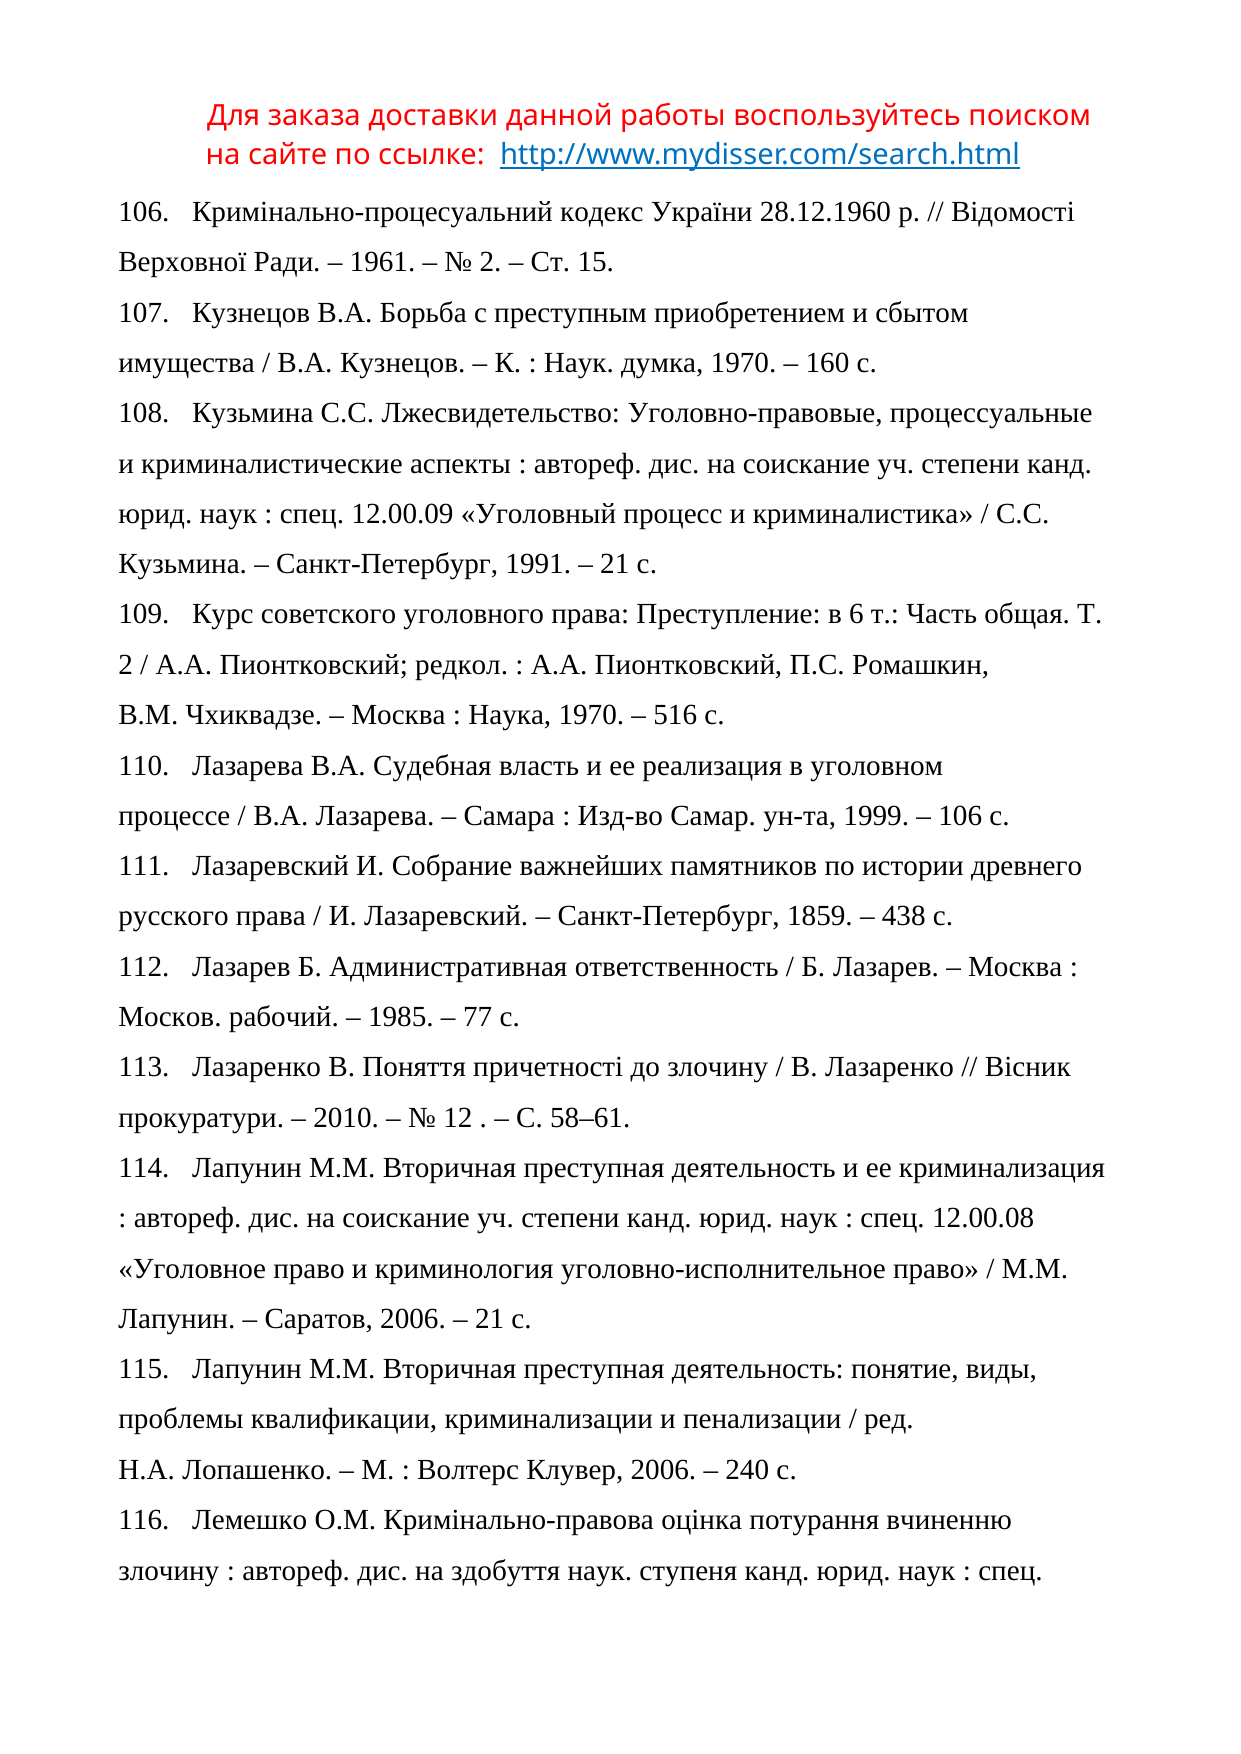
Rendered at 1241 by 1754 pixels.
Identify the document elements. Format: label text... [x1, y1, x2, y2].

list Лазаревский И. Собрание важнейших памятников по истории древнего русского права / И. Лазаревский. – Санкт-Петербург, 1859. – 438 с. [118, 848, 1107, 932]
list Лазарев Б. Административная ответственность / Б. Лазарев. – Москва : Москов. рабочий. – 1985. – 77 с. [118, 949, 1107, 1033]
list Лапунин М.М. Вторичная преступная деятельность и ее криминализация : автореф. дис. на соискание уч. степени канд. юрид. наук : спец. 12.00.08 «Уголовное право и криминология уголовно-исполнительное право» / М.М. Лапунин. – Саратов, 2006. – 21 с. [118, 1150, 1107, 1334]
list Кримінально-процесуальний кодекс України 28.12.1960 р. // Відомості Верховної Ради. – 1961. – № 2. – Ст. 15. [118, 194, 1107, 278]
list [118, 1502, 1107, 1586]
list Курс советского уголовного права: Преступление: в 6 т.: Часть общая. Т. 2 / А.А. Пионтковский; редкол. : А.А. Пионтковский, П.С. Ромашкин, В.М. Чхиквадзе. – Москва : Наука, 1970. – 516 c. [118, 597, 1107, 731]
list Лазарева В.А. Судебная власть и ее реализация в уголовном процессе / В.А. Лазарева. – Самара : Изд-во Самар. ун-та, 1999. – 106 с. [118, 748, 1107, 831]
list Лапунин М.М. Вторичная преступная деятельность: понятие, виды, проблемы квалификации, криминализации и пенализации / ред. Н.А. Лопашенко. – М. : Волтерс Клувер, 2006. – 240 с. [118, 1351, 1107, 1486]
list Кузнецов В.А. Борьба с преступным приобретением и сбытом имущества / В.А. Кузнецов. – К. : Наук. думка, 1970. – 160 с. [118, 295, 1107, 379]
list Кузьмина С.С. Лжесвидетельство: Уголовно-правовые, процессуальные и криминалистические аспекты : автореф. дис. на соискание уч. степени канд. юрид. наук : спец. 12.00.09 «Уголовный процесс и криминалистика» / С.С. Кузьмина. – Санкт-Петербург, 1991. – 21 с. [118, 395, 1107, 580]
list Лазаренко В. Поняття причетності до злочину / В. Лазаренко // Вісник прокуратури. – 2010. – № 12 . – С. 58–61. [118, 1049, 1107, 1133]
